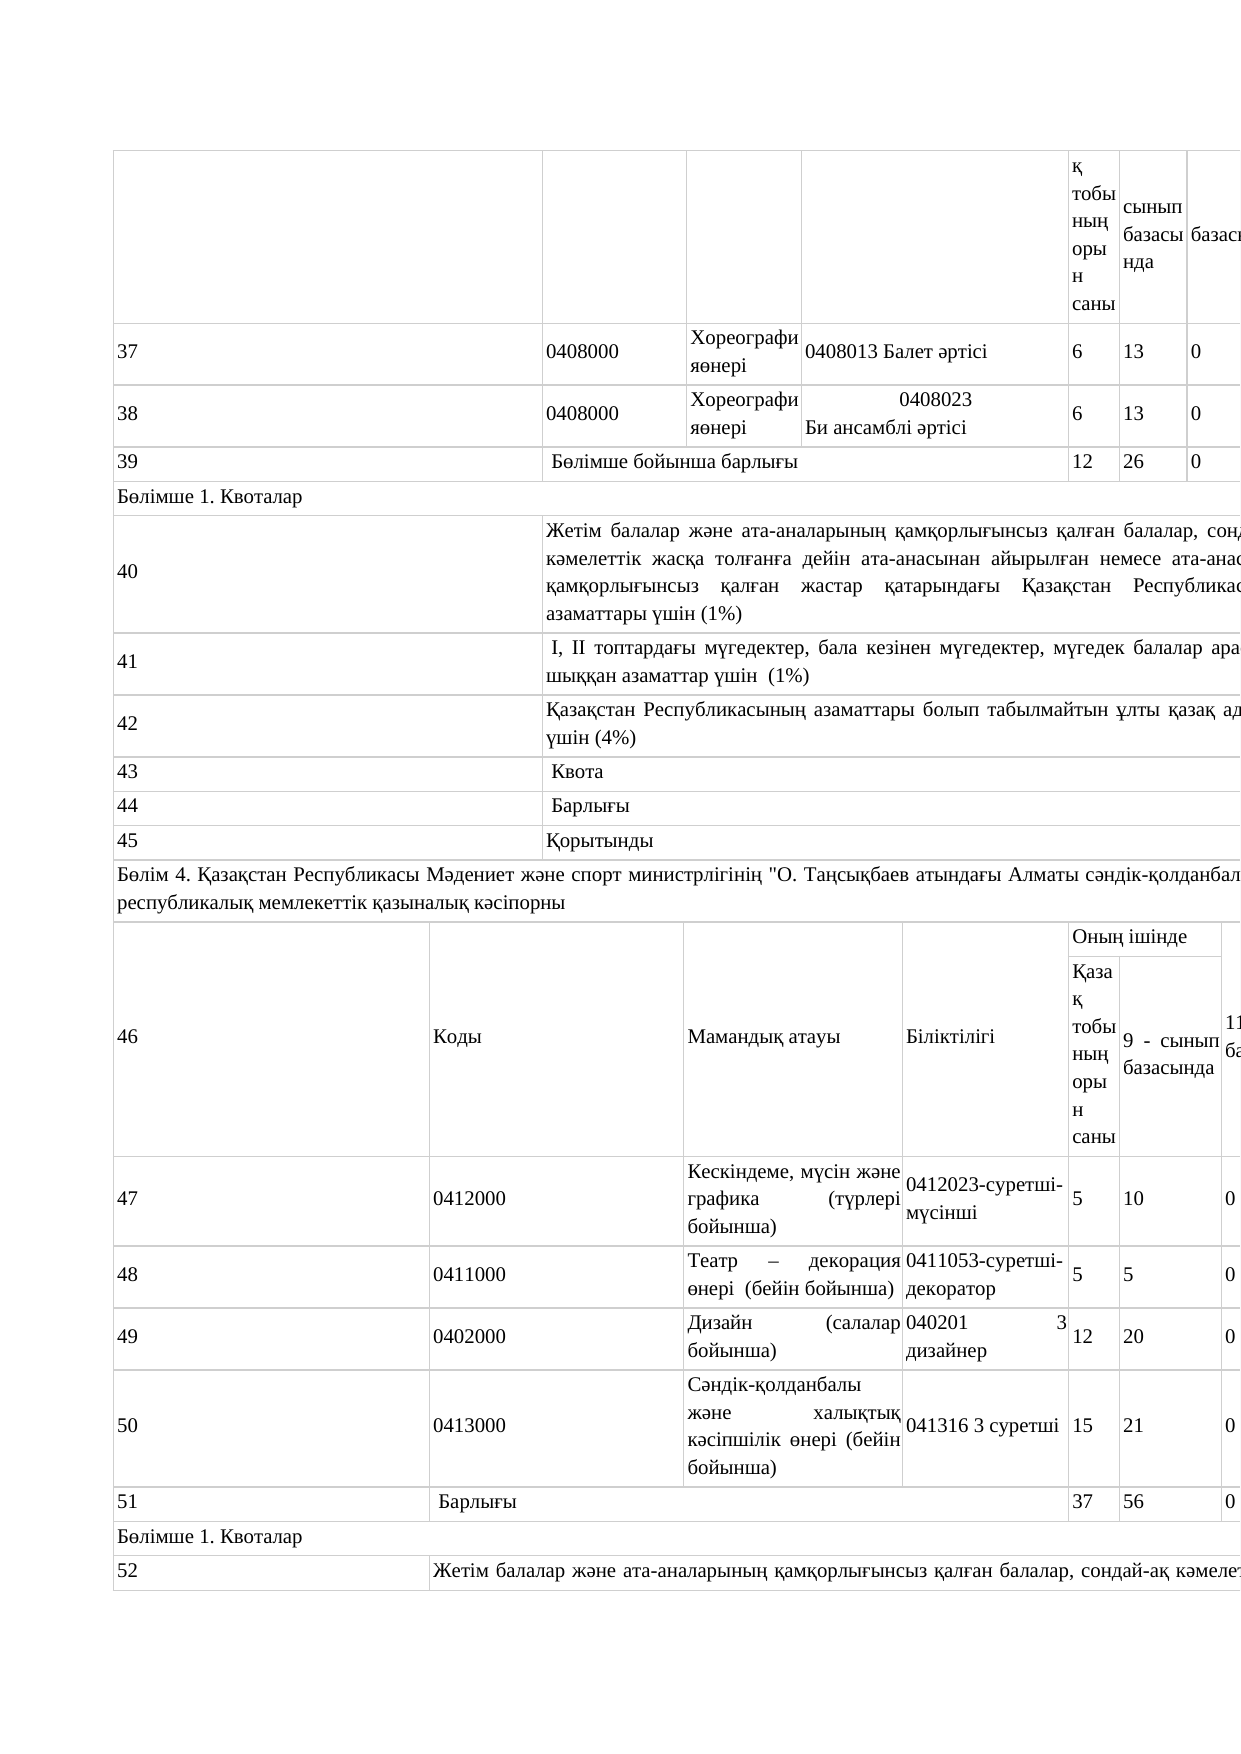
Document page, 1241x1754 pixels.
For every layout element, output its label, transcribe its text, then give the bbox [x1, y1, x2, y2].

table_cell Театр – декорация өнері (бейін бойынша) [684, 1247, 902, 1307]
table_cell 6 [1069, 386, 1119, 446]
table_cell 12 [1069, 1309, 1119, 1369]
table_cell 0412000 [430, 1157, 683, 1245]
table_cell Бөлімше бойынша барлығы [543, 448, 1068, 481]
table_cell 13 [1120, 324, 1186, 384]
table_cell 0 [1222, 1157, 1240, 1245]
table_cell Біліктілігі [903, 923, 1068, 1156]
table_cell Мамандық атауы [684, 923, 902, 1156]
table_cell Қазақ тобының орын саны [1069, 957, 1119, 1156]
table_cell 21 [1120, 1371, 1221, 1486]
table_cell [430, 1556, 1240, 1589]
table_cell 40 [114, 516, 542, 632]
table_cell 26 [1120, 448, 1186, 481]
table_cell Қорытынды [543, 826, 1240, 859]
table_cell 041316 3 суретші [903, 1371, 1068, 1486]
table_cell Бөлім 4. Қазақстан Республикасы Мәдениет және спорт министрлігінің "О. Таңсықбаев атындағы Алматы сәндік-қолданбалы өнер колледжі" республикалық мемлекеттік қазыналық кәсіпорны [114, 861, 1240, 921]
table_cell 5 [1069, 1247, 1119, 1307]
table_cell 51 [114, 1488, 429, 1521]
table_cell 15 [1069, 1371, 1119, 1486]
table_cell 0 [1222, 1488, 1240, 1521]
table_cell 39 [114, 448, 542, 481]
table_cell 20 [1120, 1309, 1221, 1369]
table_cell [1069, 151, 1119, 322]
table_cell 6 [1069, 324, 1119, 384]
table_cell 49 [114, 1309, 429, 1369]
table_cell Барлығы [430, 1488, 1068, 1521]
table_cell 0408000 [543, 386, 686, 446]
table_cell 48 [114, 1247, 429, 1307]
table_cell 0408013 Балет әртісі [802, 324, 1068, 384]
table_cell 38 [114, 386, 542, 446]
table_cell 0 [1188, 324, 1240, 384]
table_cell 5 [1069, 1157, 1119, 1245]
table_cell 0413000 [430, 1371, 683, 1486]
table_cell 37 [1069, 1488, 1119, 1521]
table_cell 37 [114, 324, 542, 384]
table_cell Хореографияөнері [687, 324, 801, 384]
table_cell Квота [543, 758, 1240, 791]
table_cell 47 [114, 1157, 429, 1245]
table_cell Дизайн (салалар бойынша) [684, 1309, 902, 1369]
table_cell 0 [1222, 1371, 1240, 1486]
table_cell І, II топтардағы мүгедектер, бала кезінен мүгедектер, мүгедек балалар арасынан шыққан азаматтар үшін (1%) [543, 634, 1240, 694]
table_cell 10 [1120, 1157, 1221, 1245]
table_cell 9 сынып базасында [1120, 151, 1186, 322]
table_cell 0 [1188, 448, 1240, 481]
table_cell 56 [1120, 1488, 1221, 1521]
table_cell 5 [1120, 1247, 1221, 1307]
table_cell 42 [114, 696, 542, 756]
table_cell Қазақстан Республикасының азаматтары болып табылмайтын ұлты қазақ адамдар үшін (4%) [543, 696, 1240, 756]
table_cell Сәндік-қолданбалы және халықтық кәсіпшілік өнері (бейін бойынша) [684, 1371, 902, 1486]
table_cell Коды [430, 923, 683, 1156]
table_cell Кескіндеме, мүсін және графика (түрлері бойынша) [684, 1157, 902, 1245]
table_cell 0 [1222, 1309, 1240, 1369]
table_cell Оның ішінде [1069, 923, 1221, 956]
table_cell 9 - сынып базасында [1120, 957, 1221, 1156]
table_cell 12 [1069, 448, 1119, 481]
table_cell 52 [114, 1556, 429, 1589]
table_cell 0411000 [430, 1247, 683, 1307]
table_cell Барлығы [543, 792, 1240, 825]
table_cell 13 [1120, 386, 1186, 446]
table_cell 11 - сынып базасында [1222, 923, 1240, 1156]
table_cell 46 [114, 923, 429, 1156]
table_cell 43 [114, 758, 542, 791]
table_cell 50 [114, 1371, 429, 1486]
table_cell 0 [1188, 386, 1240, 446]
table_cell 11 сынып базасында [1188, 151, 1240, 322]
table_cell 45 [114, 826, 542, 859]
table_cell 0408023 Би ансамблі әртісі [802, 386, 1068, 446]
table_cell 0411053-суретші-декоратор [903, 1247, 1068, 1307]
table_cell 0412023-суретші-мүсінші [903, 1157, 1068, 1245]
table_cell Бөлімше 1. Квоталар [114, 1522, 1240, 1555]
table_cell 44 [114, 792, 542, 825]
table_cell 0 [1222, 1247, 1240, 1307]
table_cell 040201 3 дизайнер [903, 1309, 1068, 1369]
table_cell Бөлімше 1. Квоталар [114, 482, 1240, 515]
table_cell 0408000 [543, 324, 686, 384]
table_cell 0402000 [430, 1309, 683, 1369]
table_cell Хореографияөнері [687, 386, 801, 446]
table_cell 41 [114, 634, 542, 694]
